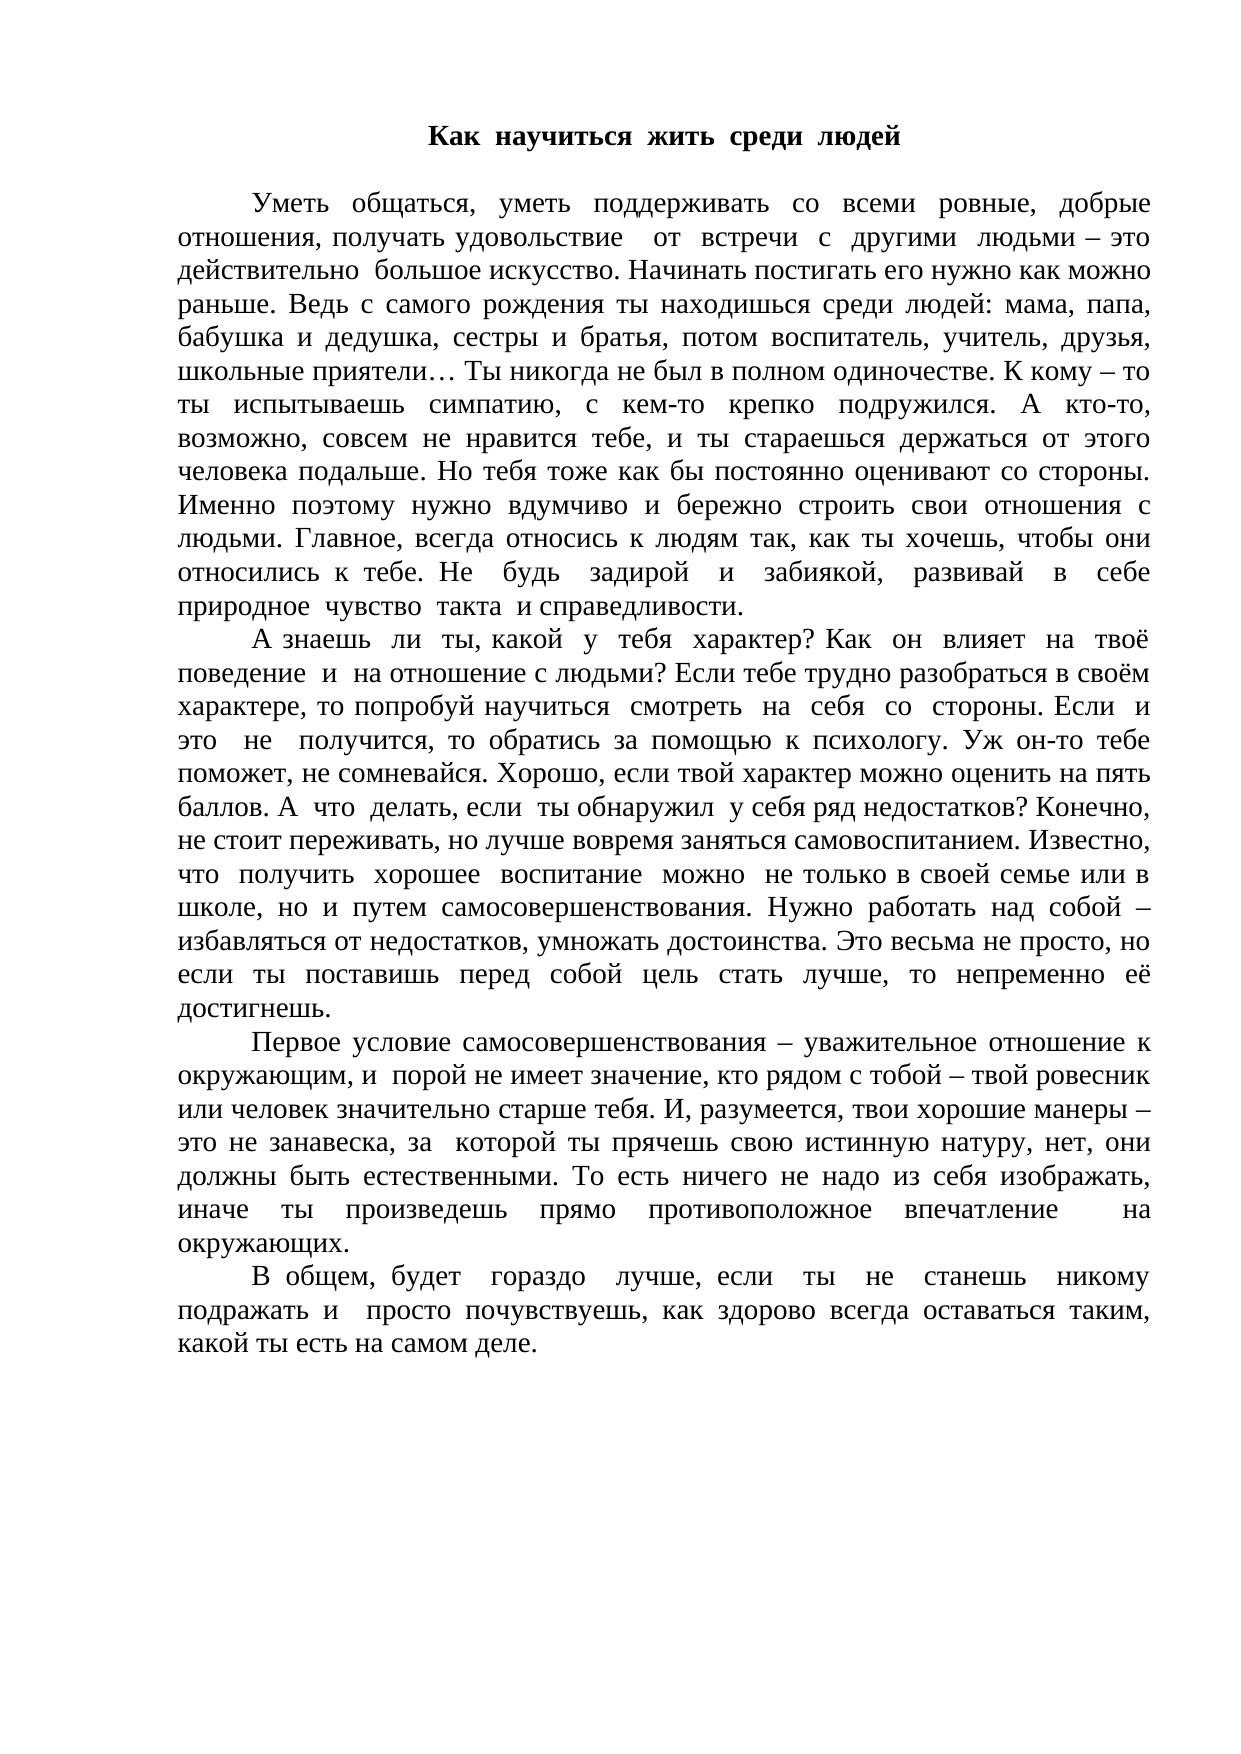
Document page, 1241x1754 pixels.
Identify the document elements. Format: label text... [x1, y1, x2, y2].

text Уметь общаться, уметь поддерживать со всеми ровные, добрые отношения, получать удовольствие от встречи с другими людьми – это действительно большое искусство. Начинать постигать его нужно как можно раньше. Ведь с самого рождения ты находишься среди людей: мама, папа, бабушка и дедушка, сестры и братья, потом воспитатель, учитель, друзья, школьные приятели… Ты никогда не был в полном одиночестве. К кому – то ты испытываешь симпатию, с кем-то крепко подружился. А кто-то, возможно, совсем не нравится тебе, и ты стараешься держаться от этого человека подальше. Но тебя тоже как бы постоянно оценивают со стороны. Именно поэтому нужно вдумчиво и бережно строить свои отношения с людьми. Главное, всегда относись к людям так, как ты хочешь, чтобы они относились к тебе. Не будь задирой и забиякой, развивай в себе природное чувство такта и справедливости. [177, 185, 1152, 621]
text Первое условие самосовершенствования – уважительное отношение к окружающим, и порой не имеет значение, кто рядом с тобой – твой ровесник или человек значительно старше тебя. И, разумеется, твои хорошие манеры – это не занавеска, за которой ты прячешь свою истинную натуру, нет, они должны быть естественными. То есть ничего не надо из себя изображать, иначе ты произведешь прямо противоположное впечатление на окружающих. [177, 1024, 1152, 1258]
text Как научиться жить среди людей [177, 118, 1152, 152]
text А знаешь ли ты, какой у тебя характер? Как он влияет на твоё поведение и на отношение с людьми? Если тебе трудно разобраться в своём характере, то попробуй научиться смотреть на себя со стороны. Если и это не получится, то обратись за помощью к психологу. Уж он-то тебе поможет, не сомневайся. Хорошо, если твой характер можно оценить на пять баллов. А что делать, если ты обнаружил у себя ряд недостатков? Конечно, не стоит переживать, но лучше вовремя заняться самовоспитанием. Известно, что получить хорошее воспитание можно не только в своей семье или в школе, но и путем самосовершенствования. Нужно работать над собой – избавляться от недостатков, умножать достоинства. Это весьма не просто, но если ты поставишь перед собой цель стать лучше, то непременно её достигнешь. [177, 621, 1152, 1024]
text В общем, будет гораздо лучше, если ты не станешь никому подражать и просто почувствуешь, как здорово всегда оставаться таким, какой ты есть на самом деле. [177, 1258, 1152, 1359]
